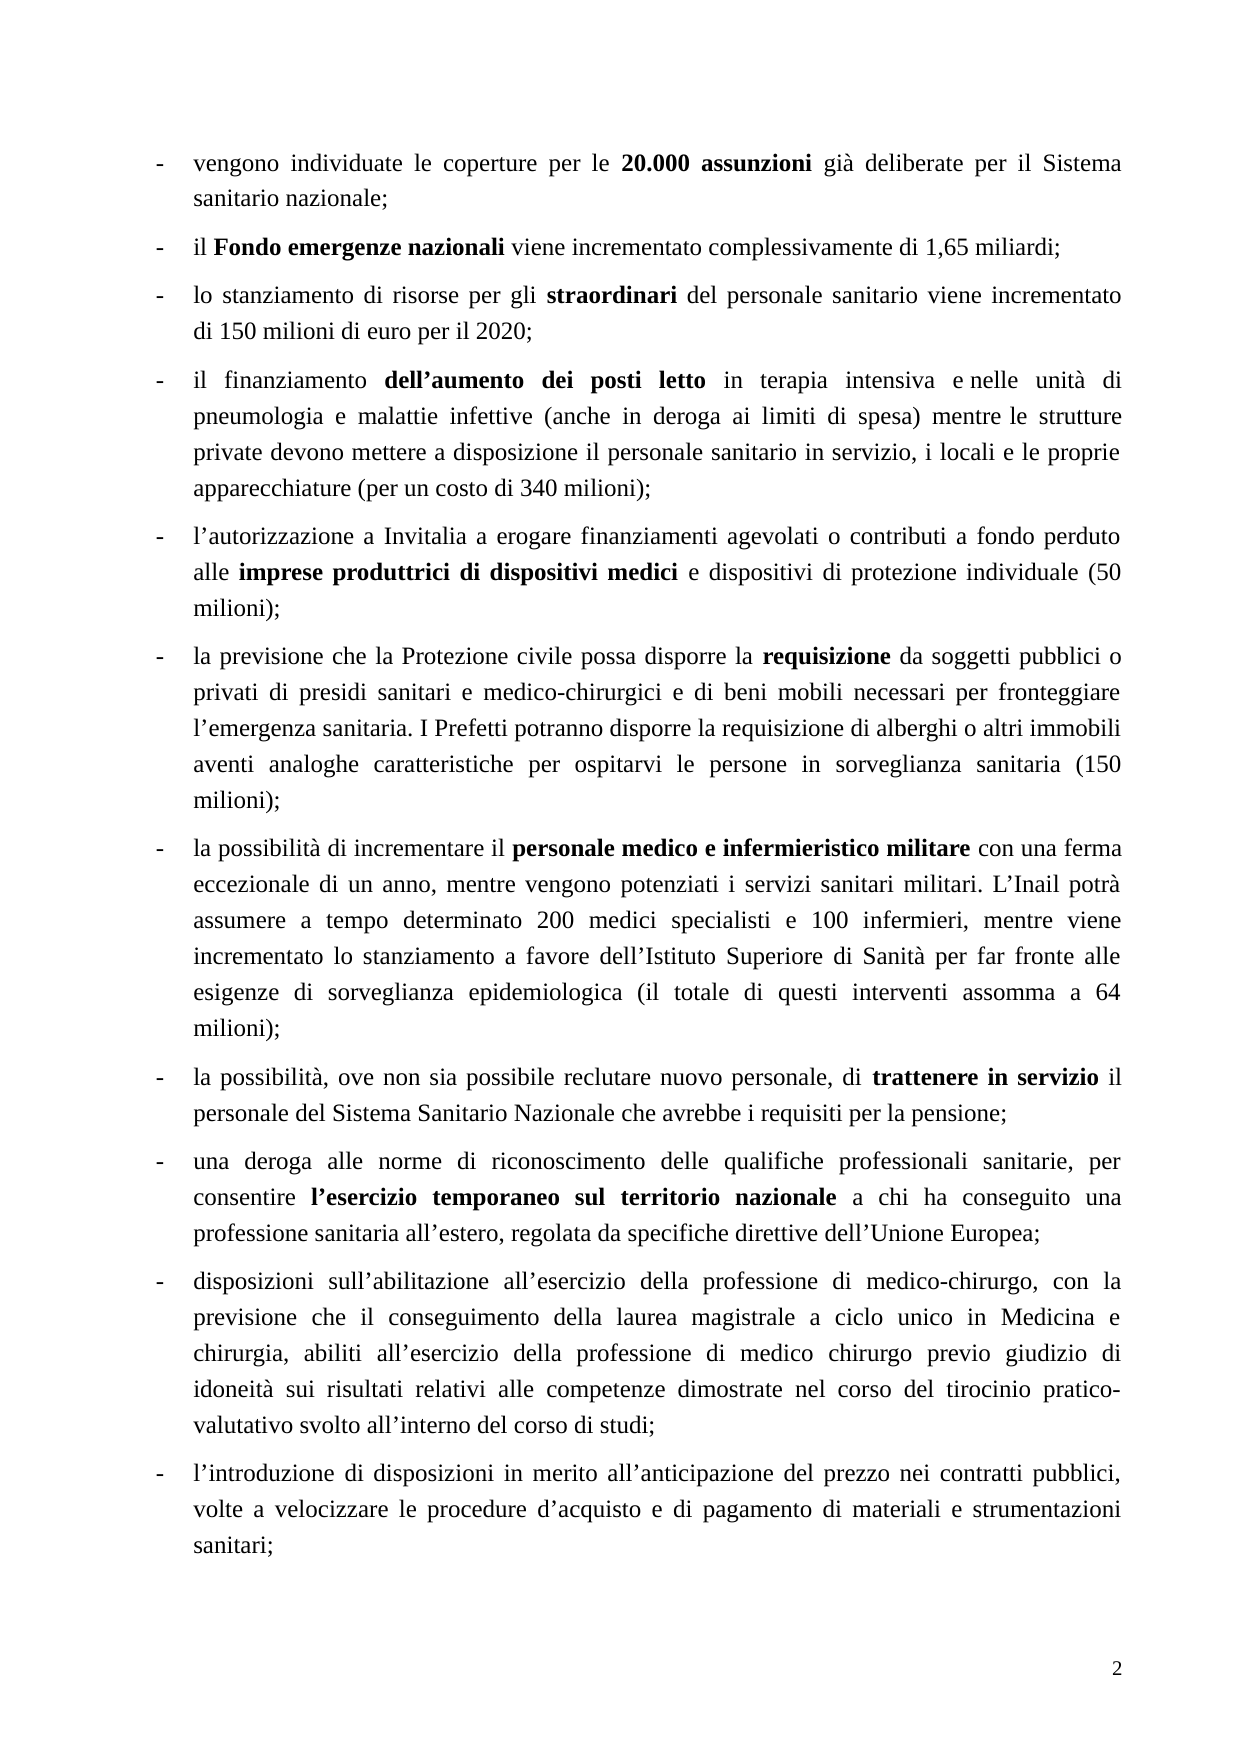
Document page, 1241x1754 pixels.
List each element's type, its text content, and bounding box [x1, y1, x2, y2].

list l’autorizzazione a Invitalia a erogare finanziamenti agevolati o contributi a fondo perduto alle imprese produttrici di dispositivi medici e dispositivi di protezione individuale (50 milioni); [156, 521, 1122, 622]
list una deroga alle norme di riconoscimento delle qualifiche professionali sanitarie, per consentire l’esercizio temporaneo sul territorio nazionale a chi ha conseguito una professione sanitaria all’estero, regolata da specifiche direttive dell’Unione Europea; [156, 1146, 1122, 1247]
list la possibilità di incrementare il personale medico e infermieristico militare con una ferma eccezionale di un anno, mentre vengono potenziati i servizi sanitari militari. L’Inail potrà assumere a tempo determinato 200 medici specialisti e 100 infermieri, mentre viene incrementato lo stanziamento a favore dell’Istituto Superiore di Sanità per far fronte alle esigenze di sorveglianza epidemiologica (il totale di questi interventi assomma a 64 milioni); [156, 833, 1122, 1042]
list l’introduzione di disposizioni in merito all’anticipazione del prezzo nei contratti pubblici, volte a velocizzare le procedure d’acquisto e di pagamento di materiali e strumentazioni sanitari; [156, 1458, 1122, 1559]
list vengono individuate le coperture per le 20.000 assunzioni già deliberate per il Sistema sanitario nazionale; [156, 148, 1122, 212]
list la previsione che la Protezione civile possa disporre la requisizione da soggetti pubblici o privati di presidi sanitari e medico-chirurgici e di beni mobili necessari per fronteggiare l’emergenza sanitaria. I Prefetti potranno disporre la requisizione di alberghi o altri immobili aventi analoghe caratteristiche per ospitarvi le persone in sorveglianza sanitaria (150 milioni); [156, 641, 1122, 814]
list il Fondo emergenze nazionali viene incrementato complessivamente di 1,65 miliardi; [156, 232, 1122, 261]
list il finanziamento dell’aumento dei posti letto in terapia intensiva e nelle unità di pneumologia e malattie infettive (anche in deroga ai limiti di spesa) mentre le strutture private devono mettere a disposizione il personale sanitario in servizio, i locali e le proprie apparecchiature (per un costo di 340 milioni); [156, 365, 1122, 501]
list disposizioni sull’abilitazione all’esercizio della professione di medico-chirurgo, con la previsione che il conseguimento della laurea magistrale a ciclo unico in Medicina e chirurgia, abiliti all’esercizio della professione di medico chirurgo previo giudizio di idoneità sui risultati relativi alle competenze dimostrate nel corso del tirocinio pratico-valutativo svolto all’interno del corso di studi; [156, 1266, 1122, 1439]
list lo stanziamento di risorse per gli straordinari del personale sanitario viene incrementato di 150 milioni di euro per il 2020; [156, 280, 1122, 345]
list la possibilità, ove non sia possibile reclutare nuovo personale, di trattenere in servizio il personale del Sistema Sanitario Nazionale che avrebbe i requisiti per la pensione; [156, 1062, 1122, 1126]
